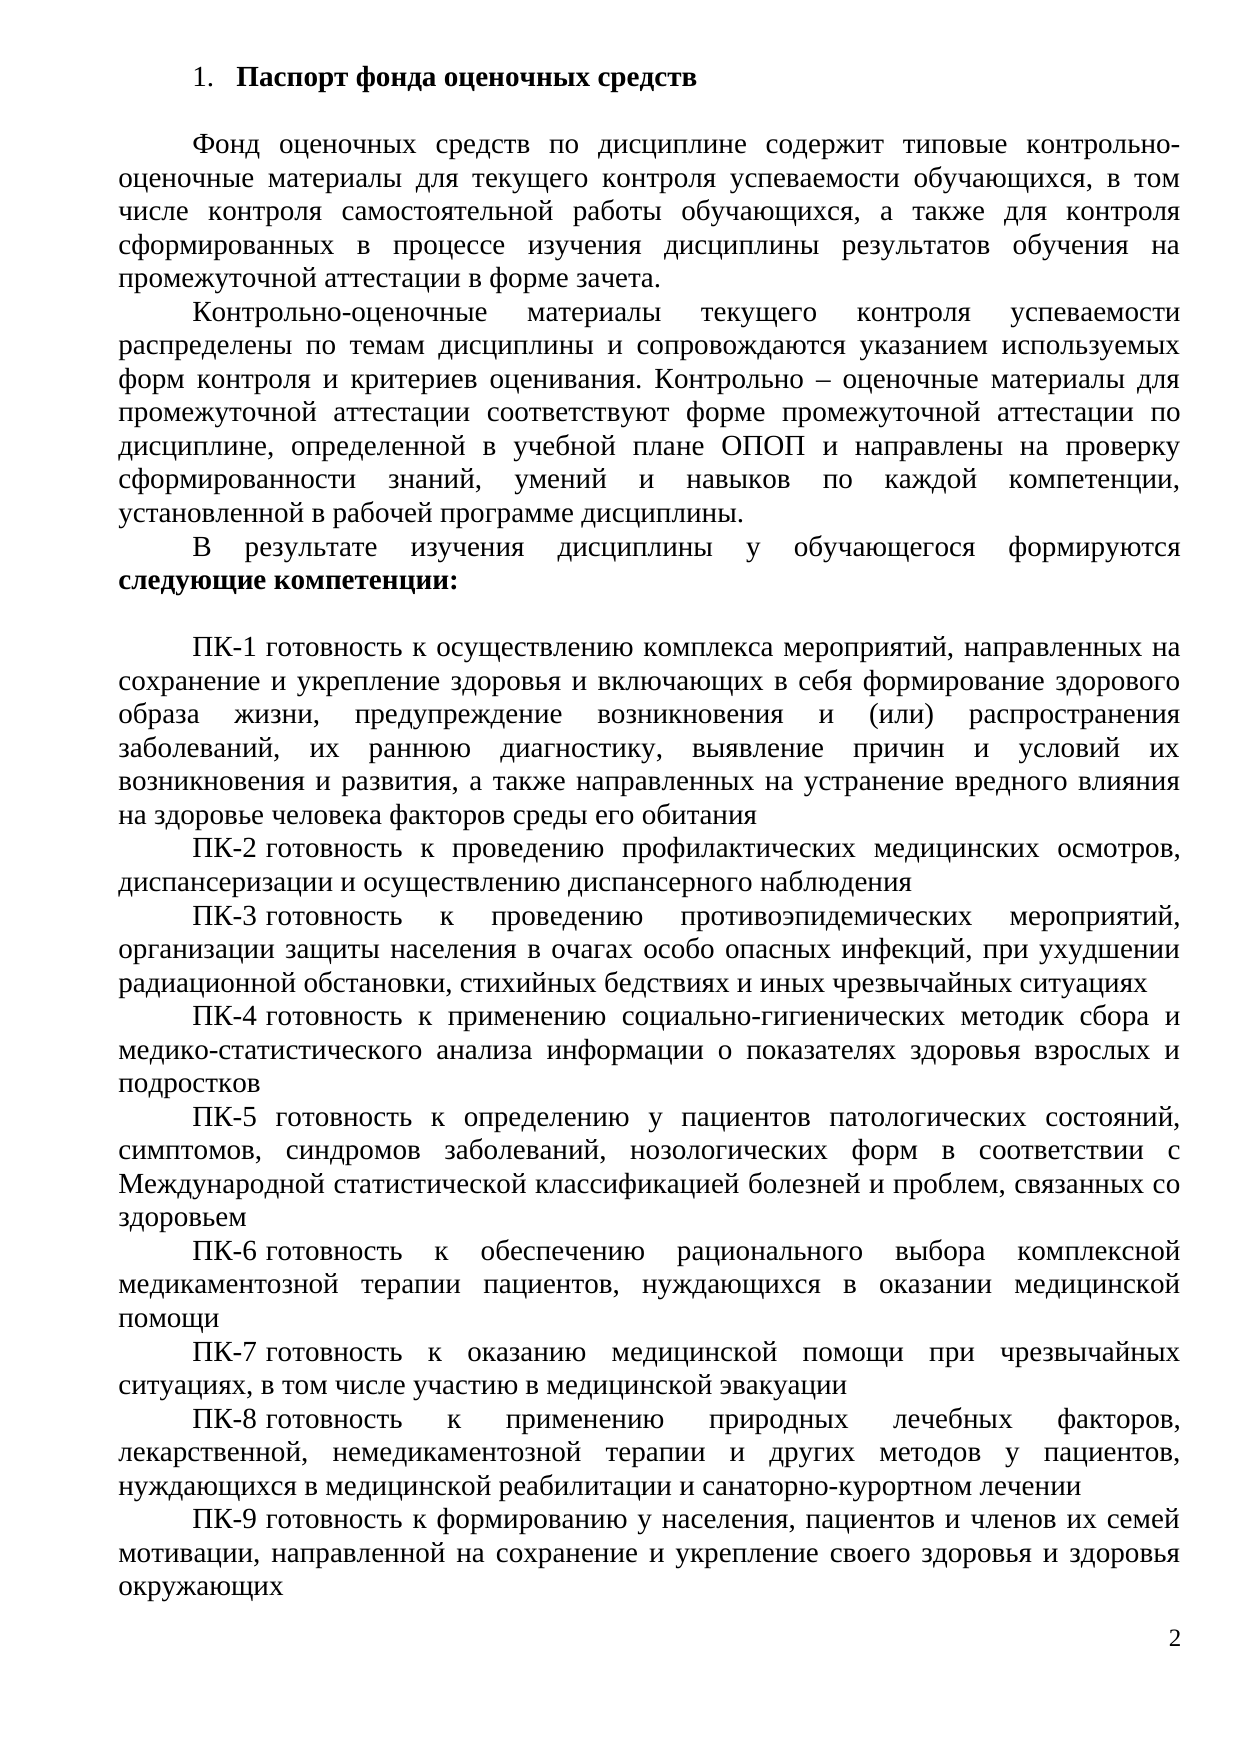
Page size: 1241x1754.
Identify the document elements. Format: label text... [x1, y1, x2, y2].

list В результате изучения дисциплины у обучающегося формируются следующие компетенции: [118, 529, 1181, 596]
list ПК-8 готовность к применению природных лечебных факторов, лекарственной, немедикаментозной терапии и других методов у пациентов, нуждающихся в медицинской реабилитации и санаторно-курортном лечении [118, 1401, 1181, 1501]
list ПК-7 готовность к оказанию медицинской помощи при чрезвычайных ситуациях, в том числе участию в медицинской эвакуации [118, 1334, 1181, 1401]
list Контрольно-оценочные материалы текущего контроля успеваемости распределены по темам дисциплины и сопровождаются указанием используемых форм контроля и критериев оценивания. Контрольно – оценочные материалы для промежуточной аттестации соответствуют форме промежуточной аттестации по дисциплине, определенной в учебной плане ОПОП и направлены на проверку сформированности знаний, умений и навыков по каждой компетенции, установленной в рабочей программе дисциплины. [118, 294, 1181, 529]
list ПК-5 готовность к определению у пациентов патологических состояний, симптомов, синдромов заболеваний, нозологических форм в соответствии с Международной статистической классификацией болезней и проблем, связанных со здоровьем [118, 1099, 1181, 1233]
list Фонд оценочных средств по дисциплине содержит типовые контрольно-оценочные материалы для текущего контроля успеваемости обучающихся, в том числе контроля самостоятельной работы обучающихся, а также для контроля сформированных в процессе изучения дисциплины результатов обучения на промежуточной аттестации в форме зачета. [118, 126, 1181, 294]
list ПК-6 готовность к обеспечению рационального выбора комплексной медикаментозной терапии пациентов, нуждающихся в оказании медицинской помощи [118, 1233, 1181, 1334]
list ПК-4 готовность к применению социально-гигиенических методик сбора и медико-статистического анализа информации о показателях здоровья взрослых и подростков [118, 998, 1181, 1099]
list ПК-9 готовность к формированию у населения, пациентов и членов их семей мотивации, направленной на сохранение и укрепление своего здоровья и здоровья окружающих [118, 1501, 1181, 1602]
list Паспорт фонда оценочных средств [118, 59, 1181, 93]
list ПК-1 готовность к осуществлению комплекса мероприятий, направленных на сохранение и укрепление здоровья и включающих в себя формирование здорового образа жизни, предупреждение возникновения и (или) распространения заболеваний, их раннюю диагностику, выявление причин и условий их возникновения и развития, а также направленных на устранение вредного влияния на здоровье человека факторов среды его обитания [118, 629, 1181, 831]
list ПК-2 готовность к проведению профилактических медицинских осмотров, диспансеризации и осуществлению диспансерного наблюдения [118, 831, 1181, 898]
list ПК-3 готовность к проведению противоэпидемических мероприятий, организации защиты населения в очагах особо опасных инфекций, при ухудшении радиационной обстановки, стихийных бедствиях и иных чрезвычайных ситуациях [118, 898, 1181, 998]
